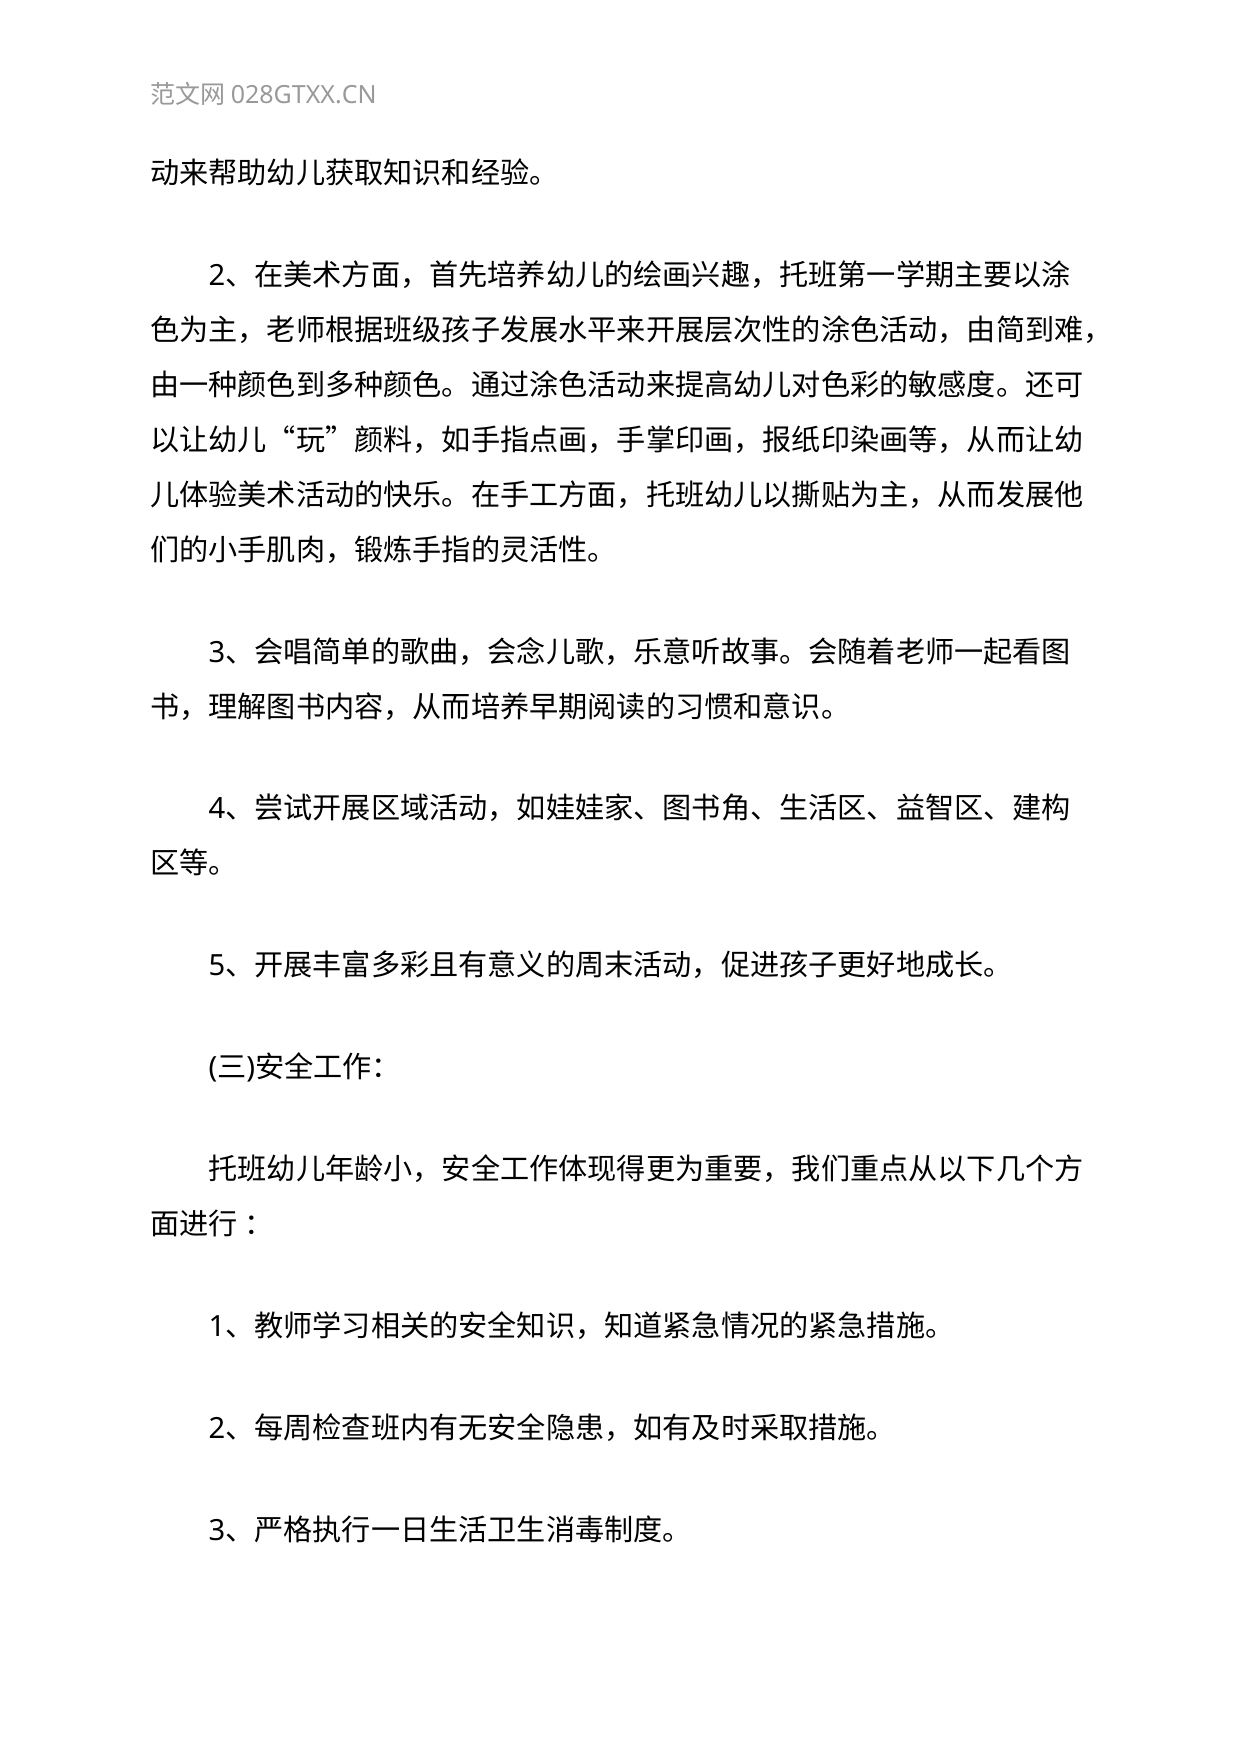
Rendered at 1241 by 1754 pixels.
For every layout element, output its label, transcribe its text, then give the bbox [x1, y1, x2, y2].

text 2、每周检查班内有无安全隐患，如有及时采取措施。 [150, 1404, 1090, 1447]
text 4、尝试开展区域活动，如娃娃家、图书角、生活区、益智区、建构区等。 [150, 785, 1090, 882]
text 3、严格执行一日生活卫生消毒制度。 [150, 1506, 1090, 1549]
text 2、在美术方面，首先培养幼儿的绘画兴趣，托班第一学期主要以涂色为主，老师根据班级孩子发展水平来开展层次性的涂色活动，由简到难，由一种颜色到多种颜色。通过涂色活动来提高幼儿对色彩的敏感度。还可以让幼儿“玩”颜料，如手指点画，手掌印画，报纸印染画等，从而让幼儿体验美术活动的快乐。在手工方面，托班幼儿以撕贴为主，从而发展他们的小手肌肉，锻炼手指的灵活性。 [150, 252, 1090, 569]
text 3、会唱简单的歌曲，会念儿歌，乐意听故事。会随着老师一起看图书，理解图书内容，从而培养早期阅读的习惯和意识。 [150, 628, 1090, 725]
text 1、教师学习相关的安全知识，知道紧急情况的紧急措施。 [150, 1302, 1090, 1345]
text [150, 150, 1090, 192]
text 托班幼儿年龄小，安全工作体现得更为重要，我们重点从以下几个方面进行 ： [150, 1146, 1090, 1243]
text (三)安全工作： [150, 1044, 1090, 1086]
text 5、开展丰富多彩且有意义的周末活动，促进孩子更好地成长。 [150, 942, 1090, 984]
